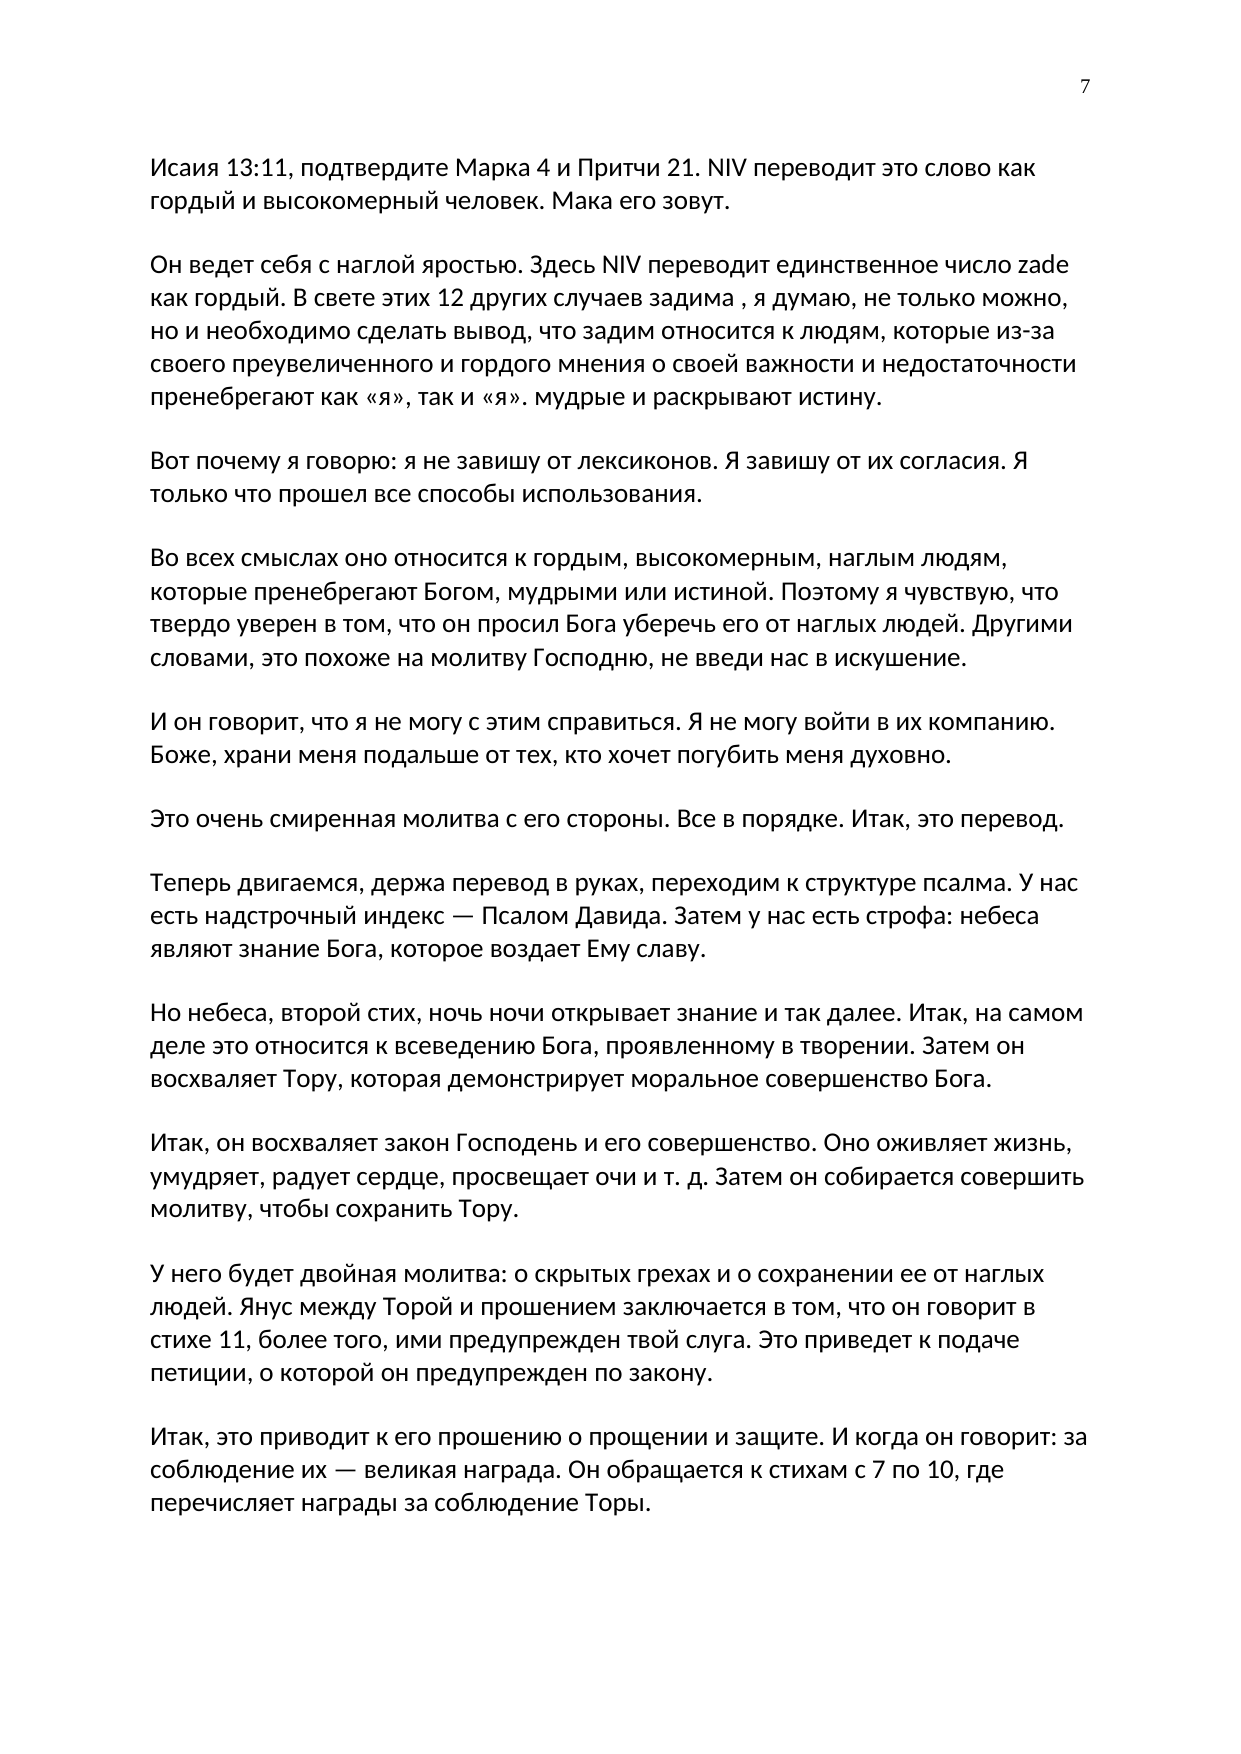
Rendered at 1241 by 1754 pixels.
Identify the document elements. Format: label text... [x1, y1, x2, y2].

text Итак, это приводит к его прошению о прощении и защите. И когда он говорит: за соблюдение их — великая награда. Он обращается к стихам с 7 по 10, где перечисляет награды за соблюдение Торы. [150, 1419, 1090, 1518]
text Но небеса, второй стих, ночь ночи открывает знание и так далее. Итак, на самом деле это относится к всеведению Бога, проявленному в творении. Затем он восхваляет Тору, которая демонстрирует моральное совершенство Бога. [150, 995, 1090, 1094]
text Исаия 13:11, подтвердите Марка 4 и Притчи 21. NIV переводит это слово как гордый и высокомерный человек. Мака его зовут. [150, 150, 1090, 216]
text Во всех смыслах оно относится к гордым, высокомерным, наглым людям, которые пренебрегают Богом, мудрыми или истиной. Поэтому я чувствую, что твердо уверен в том, что он просил Бога уберечь его от наглых людей. Другими словами, это похоже на молитву Господню, не введи нас в искушение. [150, 541, 1090, 673]
text Это очень смиренная молитва с его стороны. Все в порядке. Итак, это перевод. [150, 801, 1090, 834]
text Он ведет себя с наглой яростью. Здесь NIV переводит единственное число zade как гордый. В свете этих 12 других случаев задима , я думаю, не только можно, но и необходимо сделать вывод, что задим относится к людям, которые из-за своего преувеличенного и гордого мнения о своей важности и недостаточности пренебрегают как «я», так и «я». мудрые и раскрывают истину. [150, 247, 1090, 412]
text У него будет двойная молитва: о скрытых грехах и о сохранении ее от наглых людей. Янус между Торой и прошением заключается в том, что он говорит в стихе 11, более того, ими предупрежден твой слуга. Это приведет к подаче петиции, о которой он предупрежден по закону. [150, 1256, 1090, 1388]
text Итак, он восхваляет закон Господень и его совершенство. Оно оживляет жизнь, умудряет, радует сердце, просвещает очи и т. д. Затем он собирается совершить молитву, чтобы сохранить Тору. [150, 1126, 1090, 1225]
text И он говорит, что я не могу с этим справиться. Я не могу войти в их компанию. Боже, храни меня подальше от тех, кто хочет погубить меня духовно. [150, 704, 1090, 770]
text Вот почему я говорю: я не завишу от лексиконов. Я завишу от их согласия. Я только что прошел все способы использования. [150, 443, 1090, 509]
text Теперь двигаемся, держа перевод в руках, переходим к структуре псалма. У нас есть надстрочный индекс — Псалом Давида. Затем у нас есть строфа: небеса являют знание Бога, которое воздает Ему славу. [150, 865, 1090, 964]
